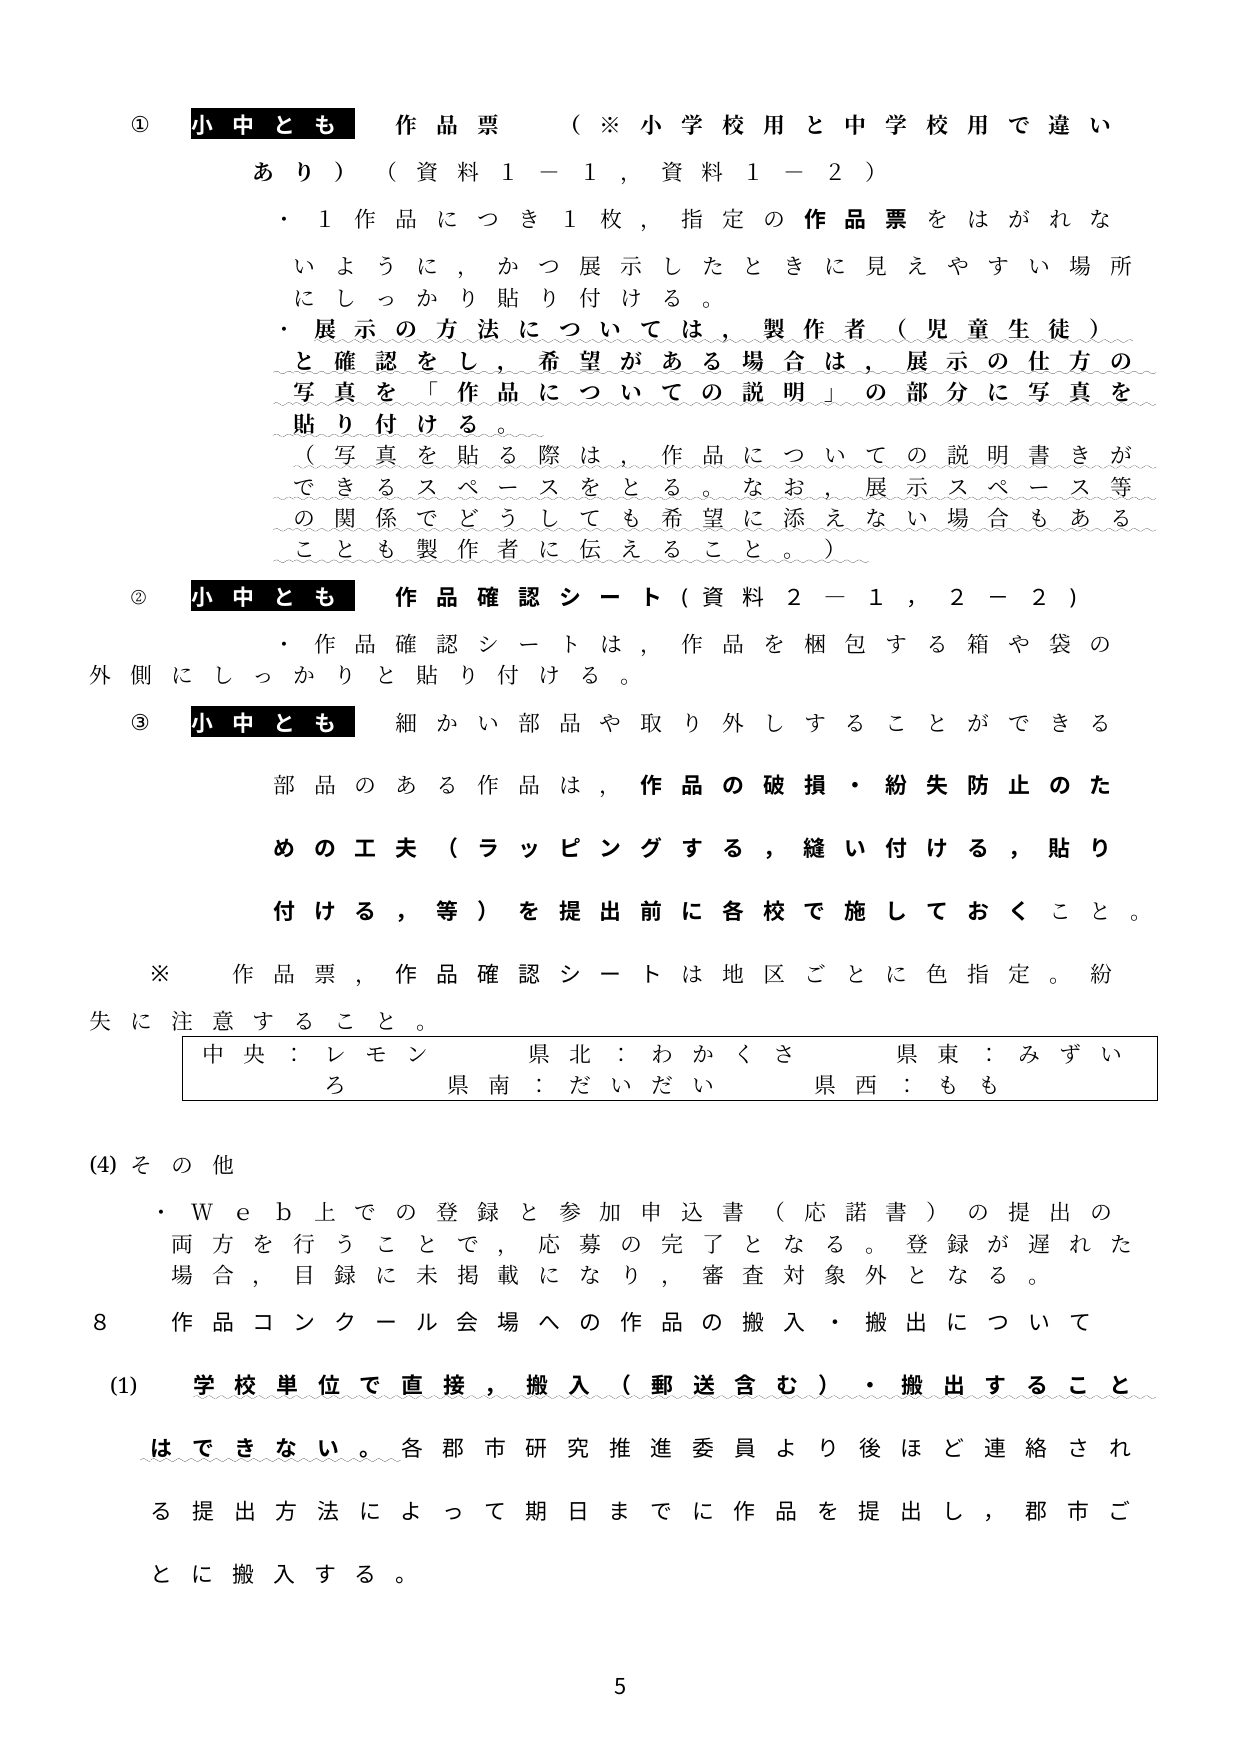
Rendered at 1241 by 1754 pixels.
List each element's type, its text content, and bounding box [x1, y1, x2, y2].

text （写真を貼る際は，作品についての説明書きができるスペースをとる。なお，展示スペース等の関係でどうしても希望に添えない場合もあることも製作者に伝えること。） [273, 498, 1151, 530]
text ※ 作品票，作品確認シートは地区ごとに色指定。紛失に注意すること。 [89, 942, 1151, 1036]
table_header 中央：レモン 県北：わかくさ 県東：みずいろ 県南：だいだい 県西：もも [183, 1037, 1157, 1100]
text ８ 作品コンクール会場への作品の搬入・搬出について [89, 1290, 1151, 1353]
text （写真を貼る際は，作品についての説明書きができるスペースをとる。なお，展示スペース等の関係でどうしても希望に添えない場合もあることも製作者に伝えること。） [273, 438, 1151, 499]
text (4) その他 [89, 1132, 1151, 1195]
text ・Ｗｅｂ上での登録と参加申込書（応諾書）の提出の両方を行うことで，応募の完了となる。登録が遅れた場合，目録に未掲載になり，審査対象外となる。 [133, 1195, 1151, 1290]
text ・展示の方法については，製作者（児童生徒）と確認をし，希望がある場合は，展示の仕方の写真を「作品についての説明」の部分に写真を貼り付ける。 [253, 312, 1151, 438]
text ③ 小中とも 細かい部品や取り外しすることができる部品のある作品は，作品の破損・紛失防止のための工夫（ラッピングする，縫い付ける，貼り付ける，等）を提出前に各校で施しておくこと。 [130, 690, 1151, 942]
text ② 小中とも 作品確認シート(資料２―１，２－２) [89, 564, 1151, 627]
text ① 小中とも 作品票 （※小学校用と中学校用で違いあり）（資料１－１，資料１－２） [130, 92, 1151, 187]
text （写真を貼る際は，作品についての説明書きができるスペースをとる。なお，展示スペース等の関係でどうしても希望に添えない場合もあることも製作者に伝えること。） [273, 529, 1151, 564]
text ・作品確認シートは，作品を梱包する箱や袋の外側にしっかりと貼り付ける。 [89, 627, 1151, 690]
text ・１作品につき１枚，指定の作品票をはがれないように，かつ展示したときに見えやすい場所にしっかり貼り付ける。 [253, 187, 1151, 312]
text (1) 学校単位で直接，搬入（郵送含む）・搬出することはできない。各郡市研究推進委員より後ほど連絡される提出方法によって期日までに作品を提出し，郡市ごとに搬入する。 [99, 1353, 1151, 1604]
